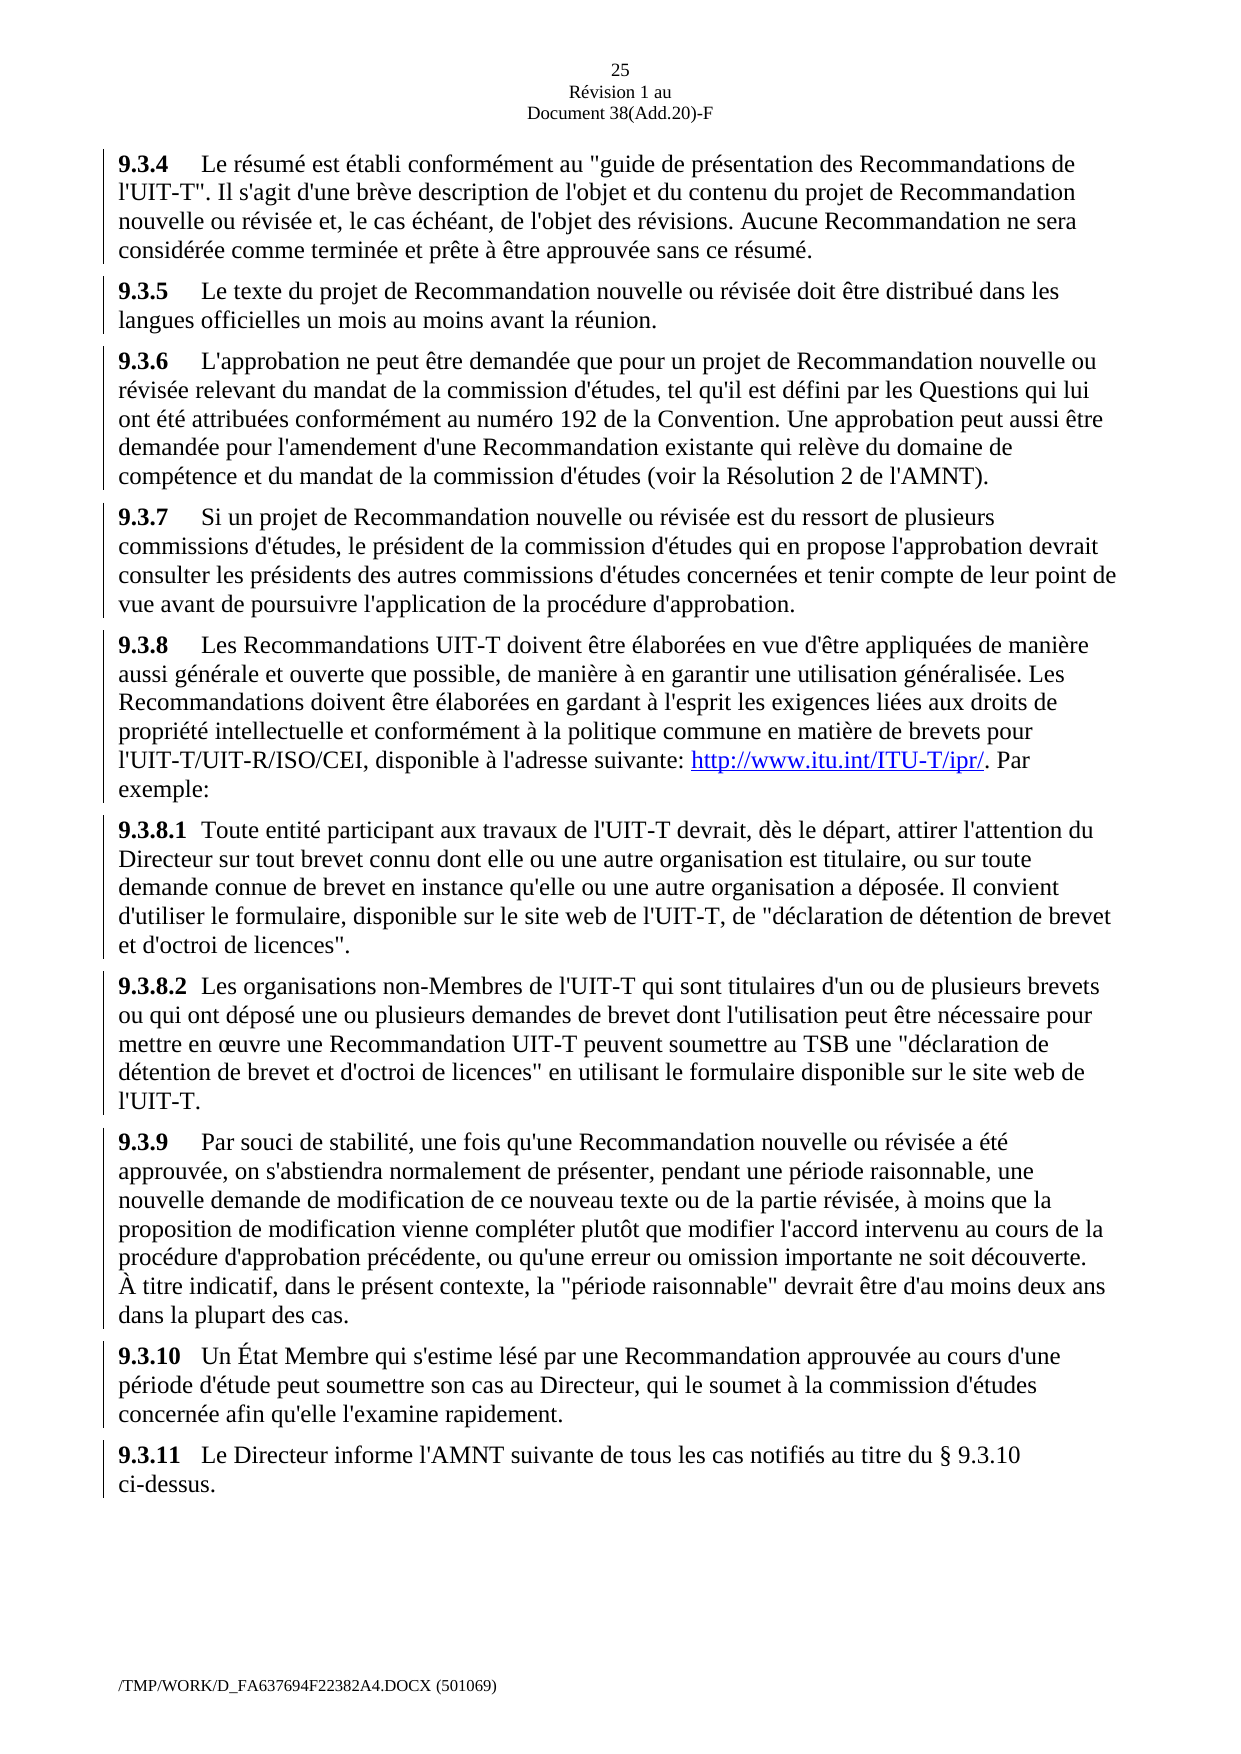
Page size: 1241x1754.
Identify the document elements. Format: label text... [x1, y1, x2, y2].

text 9.3.8.2 Les organisations non-Membres de l'UIT-T qui sont titulaires d'un ou de plusieurs brevets ou qui ont déposé une ou plusieurs demandes de brevet dont l'utilisation peut être nécessaire pour mettre en œuvre une Recommandation UIT-T peuvent soumettre au TSB une "déclaration de détention de brevet et d'octroi de licences" en utilisant le formulaire disponible sur le site web de l'UIT-T. [118, 971, 1122, 1115]
text 9.3.7 Si un projet de Recommandation nouvelle ou révisée est du ressort de plusieurs commissions d'études, le président de la commission d'études qui en propose l'approbation devrait consulter les présidents des autres commissions d'études concernées et tenir compte de leur point de vue avant de poursuivre l'application de la procédure d'approbation. [118, 502, 1122, 617]
text 9.3.8 Les Recommandations UIT-T doivent être élaborées en vue d'être appliquées de manière aussi générale et ouverte que possible, de manière à en garantir une utilisation généralisée. Les Recommandations doivent être élaborées en gardant à l'esprit les exigences liées aux droits de propriété intellectuelle et conformément à la politique commune en matière de brevets pour l'UIT-T/UIT-R/ISO/CEI, disponible à l'adresse suivante: http://www.itu.int/ITU-T/ipr/. Par exemple: [118, 630, 1122, 802]
text 9.3.4 Le résumé est établi conformément au "guide de présentation des Recommandations de l'UIT-T". Il s'agit d'une brève description de l'objet et du contenu du projet de Recommandation nouvelle ou révisée et, le cas échéant, de l'objet des révisions. Aucune Recommandation ne sera considérée comme terminée et prête à être approuvée sans ce résumé. [118, 149, 1122, 264]
text 9.3.10 Un État Membre qui s'estime lésé par une Recommandation approuvée au cours d'une période d'étude peut soumettre son cas au Directeur, qui le soumet à la commission d'études concernée afin qu'elle l'examine rapidement. [118, 1341, 1122, 1427]
text 9.3.11 Le Directeur informe l'AMNT suivante de tous les cas notifiés au titre du § 9.3.10 ci-dessus. [118, 1440, 1122, 1497]
text 9.3.8.1 Toute entité participant aux travaux de l'UIT-T devrait, dès le départ, attirer l'attention du Directeur sur tout brevet connu dont elle ou une autre organisation est titulaire, ou sur toute demande connue de brevet en instance qu'elle ou une autre organisation a déposée. Il convient d'utiliser le formulaire, disponible sur le site web de l'UIT-T, de "déclaration de détention de brevet et d'octroi de licences". [118, 815, 1122, 959]
text 9.3.5 Le texte du projet de Recommandation nouvelle ou révisée doit être distribué dans les langues officielles un mois au moins avant la réunion. [118, 276, 1122, 334]
text 9.3.9 Par souci de stabilité, une fois qu'une Recommandation nouvelle ou révisée a été approuvée, on s'abstiendra normalement de présenter, pendant une période raisonnable, une nouvelle demande de modification de ce nouveau texte ou de la partie révisée, à moins que la proposition de modification vienne compléter plutôt que modifier l'accord intervenu au cours de la procédure d'approbation précédente, ou qu'une erreur ou omission importante ne soit découverte. À titre indicatif, dans le présent contexte, la "période raisonnable" devrait être d'au moins deux ans dans la plupart des cas. [118, 1127, 1122, 1329]
text 9.3.6 L'approbation ne peut être demandée que pour un projet de Recommandation nouvelle ou révisée relevant du mandat de la commission d'études, tel qu'il est défini par les Questions qui lui ont été attribuées conformément au numéro 192 de la Convention. Une approbation peut aussi être demandée pour l'amendement d'une Recommandation existante qui relève du domaine de compétence et du mandat de la commission d'études (voir la Résolution 2 de l'AMNT). [118, 346, 1122, 490]
